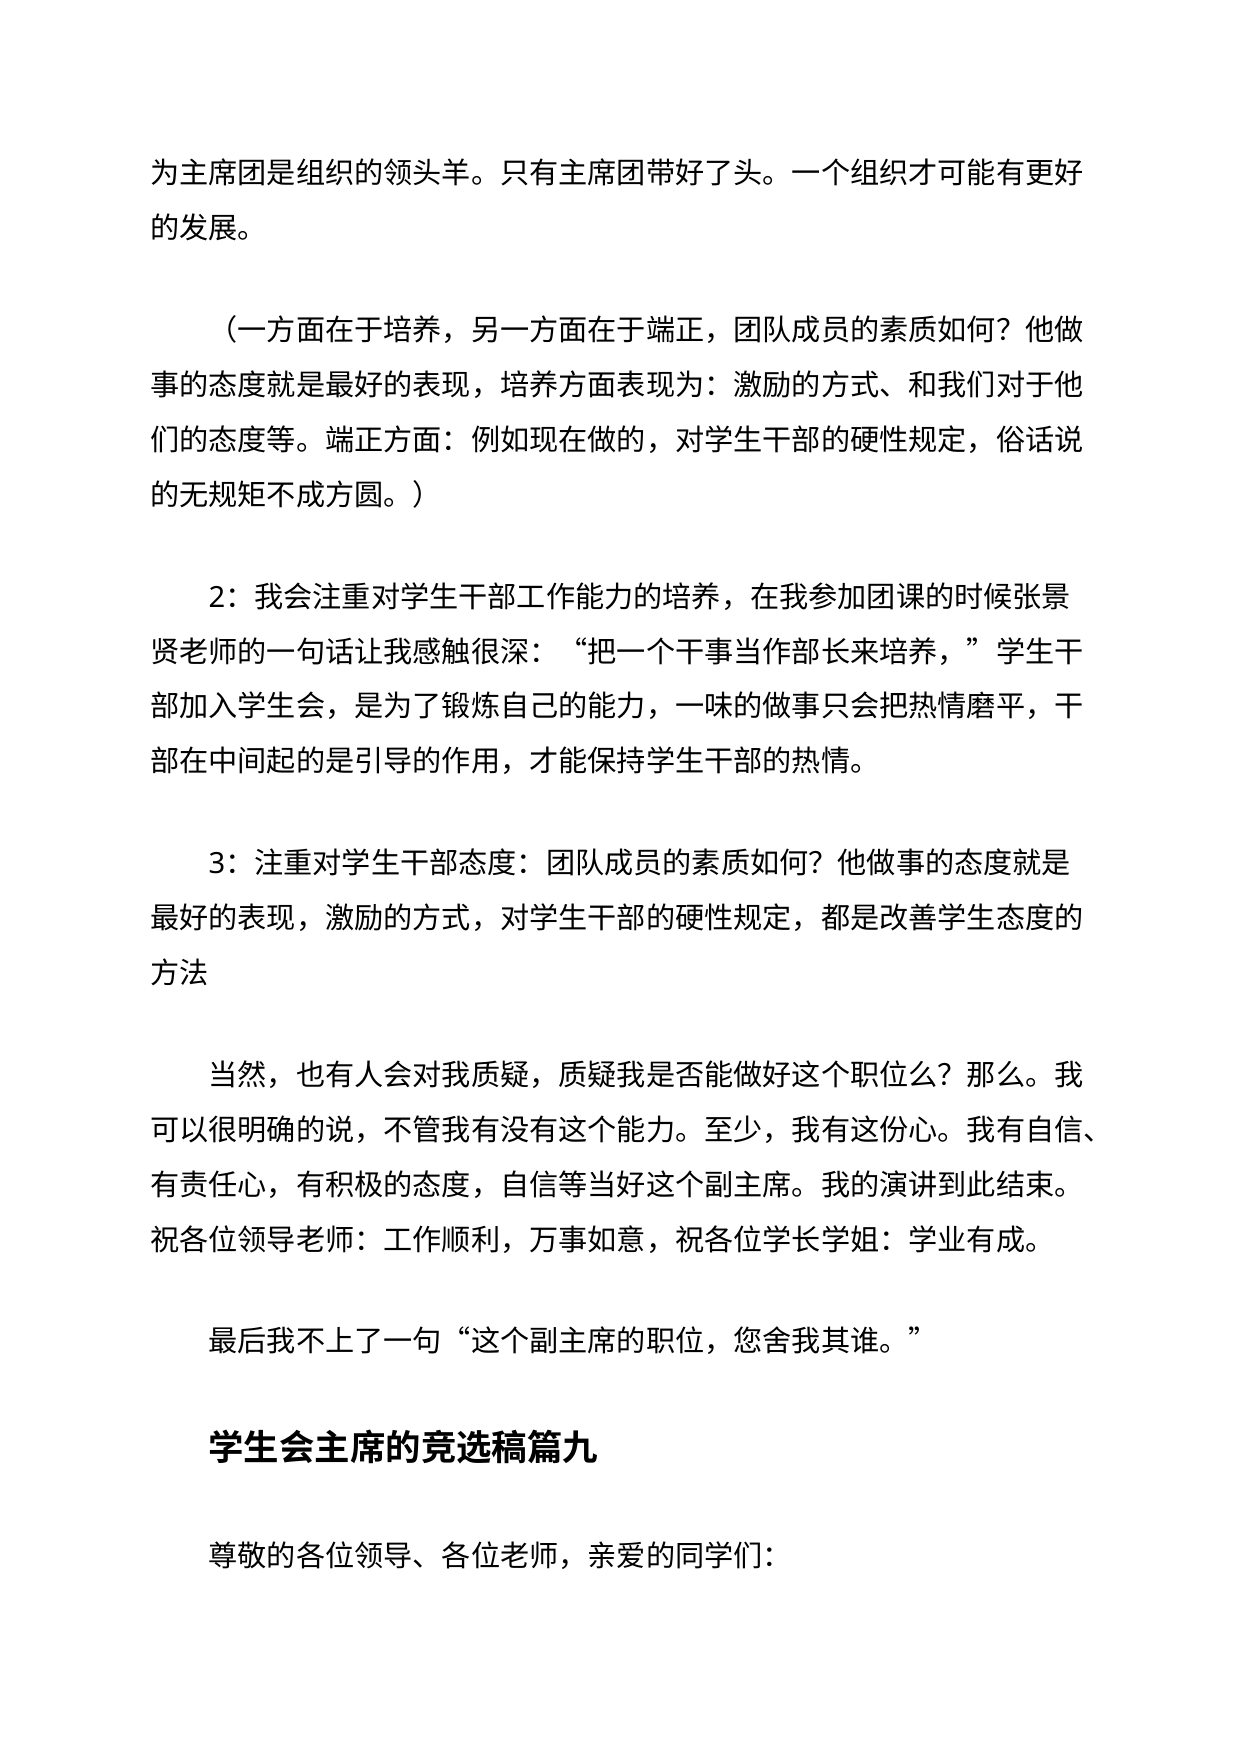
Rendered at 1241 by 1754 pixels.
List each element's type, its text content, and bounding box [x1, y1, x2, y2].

text 最后我不上了一句“这个副主席的职位，您舍我其谁。” [150, 1318, 1090, 1360]
text 2：我会注重对学生干部工作能力的培养，在我参加团课的时候张景贤老师的一句话让我感触很深：“把一个干事当作部长来培养，”学生干部加入学生会，是为了锻炼自己的能力，一味的做事只会把热情磨平，干部在中间起的是引导的作用，才能保持学生干部的热情。 [150, 573, 1090, 780]
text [150, 150, 1090, 247]
text 尊敬的各位领导、各位老师，亲爱的同学们： [150, 1533, 1090, 1575]
text 当然，也有人会对我质疑，质疑我是否能做好这个职位么？那么。我可以很明确的说，不管我有没有这个能力。至少，我有这份心。我有自信、有责任心，有积极的态度，自信等当好这个副主席。我的演讲到此结束。祝各位领导老师：工作顺利，万事如意，祝各位学长学姐：学业有成。 [150, 1051, 1090, 1258]
text 学生会主席的竞选稿篇九 [150, 1419, 1090, 1471]
text 3：注重对学生干部态度：团队成员的素质如何？他做事的态度就是最好的表现，激励的方式，对学生干部的硬性规定，都是改善学生态度的方法 [150, 840, 1090, 992]
text （一方面在于培养，另一方面在于端正，团队成员的素质如何？他做事的态度就是最好的表现，培养方面表现为：激励的方式、和我们对于他们的态度等。端正方面：例如现在做的，对学生干部的硬性规定，俗话说的无规矩不成方圆。） [150, 307, 1090, 514]
